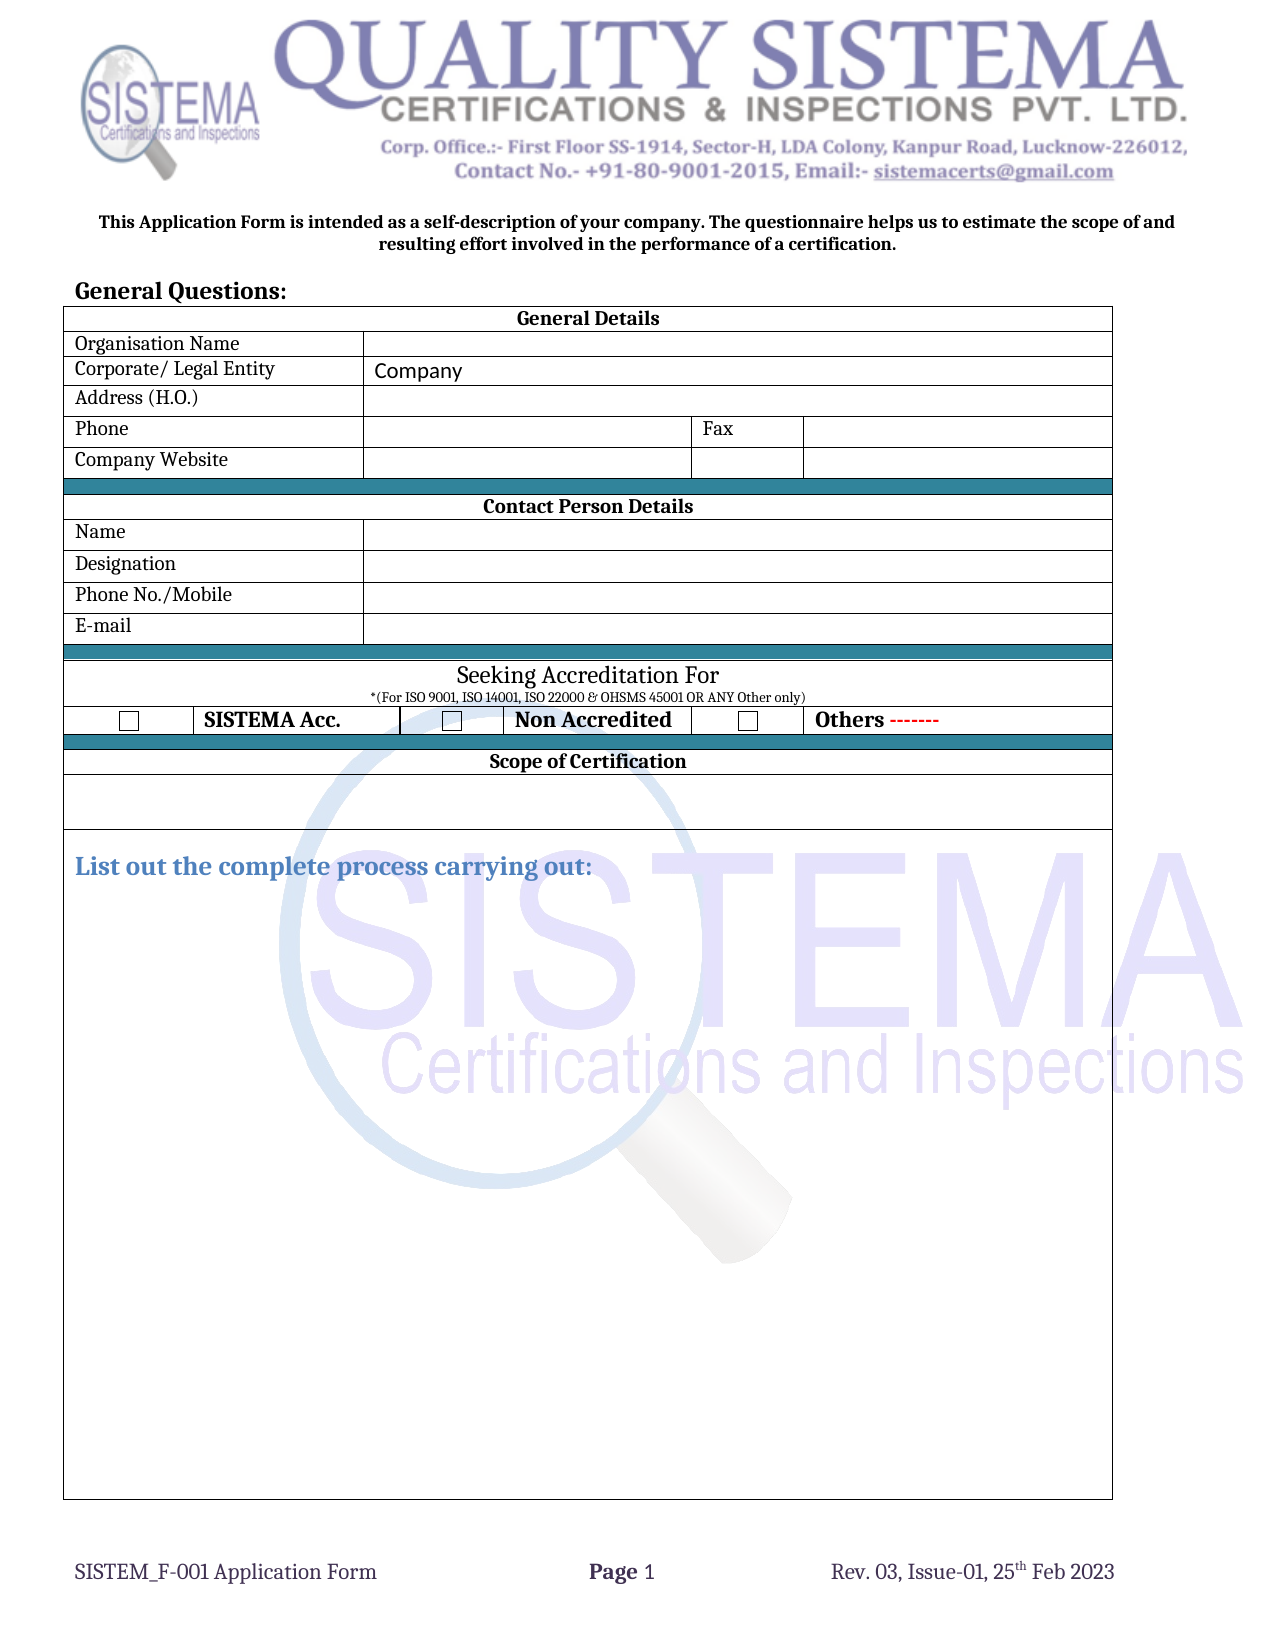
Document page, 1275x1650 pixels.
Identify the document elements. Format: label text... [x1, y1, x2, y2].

table_cell Contact Person Details [64, 495, 1112, 519]
picture [75, 15, 1200, 212]
table_cell [364, 520, 1112, 550]
table_cell [364, 583, 1112, 613]
table_cell Address (H.O.) [64, 386, 363, 416]
table_cell [64, 479, 1112, 494]
table_cell [804, 417, 1112, 447]
table_cell SISTEMA Acc. [194, 707, 399, 733]
table_cell Phone No./Mobile [64, 583, 363, 613]
table_cell Non Accredited [504, 707, 691, 733]
table_cell [64, 645, 1112, 659]
table_cell [64, 735, 1112, 749]
table_cell Designation [64, 551, 363, 582]
table_cell [692, 448, 803, 478]
table_cell [364, 332, 1112, 356]
table_cell Others [804, 707, 1112, 733]
table_cell [804, 448, 1112, 478]
table_cell [401, 707, 503, 733]
table_cell Fax [692, 417, 803, 447]
table_cell [364, 386, 1112, 416]
table_cell Scope of Certification [64, 750, 1112, 774]
table_cell Company Website [64, 448, 363, 478]
text General Questions: [75, 277, 1200, 306]
text This Application Form is intended as a self-description of your company. The questionnaire helps us to estimate the scope of and resulting effort involved in the performance of a certification. [75, 212, 1200, 255]
table_cell [364, 448, 691, 478]
table_cell E-mail [64, 614, 363, 644]
table_cell [64, 707, 193, 733]
table_cell [364, 551, 1112, 582]
table_cell [364, 614, 1112, 644]
table_cell Phone [64, 417, 363, 447]
table_cell [364, 417, 691, 447]
table_cell Seeking Accreditation For *(For ISO 9001, ISO 14001, ISO 22000 & OHSMS 45001 OR ANY Other only) [64, 661, 1112, 706]
table_cell Corporate/ Legal Entity [64, 357, 363, 384]
table_cell [64, 775, 1112, 829]
table_header General Details [64, 307, 1112, 331]
table_cell Name [64, 520, 363, 550]
table_cell Organisation Name [64, 332, 363, 356]
table_cell [692, 707, 803, 733]
table_cell List out the complete process carrying out: [64, 830, 1112, 1499]
